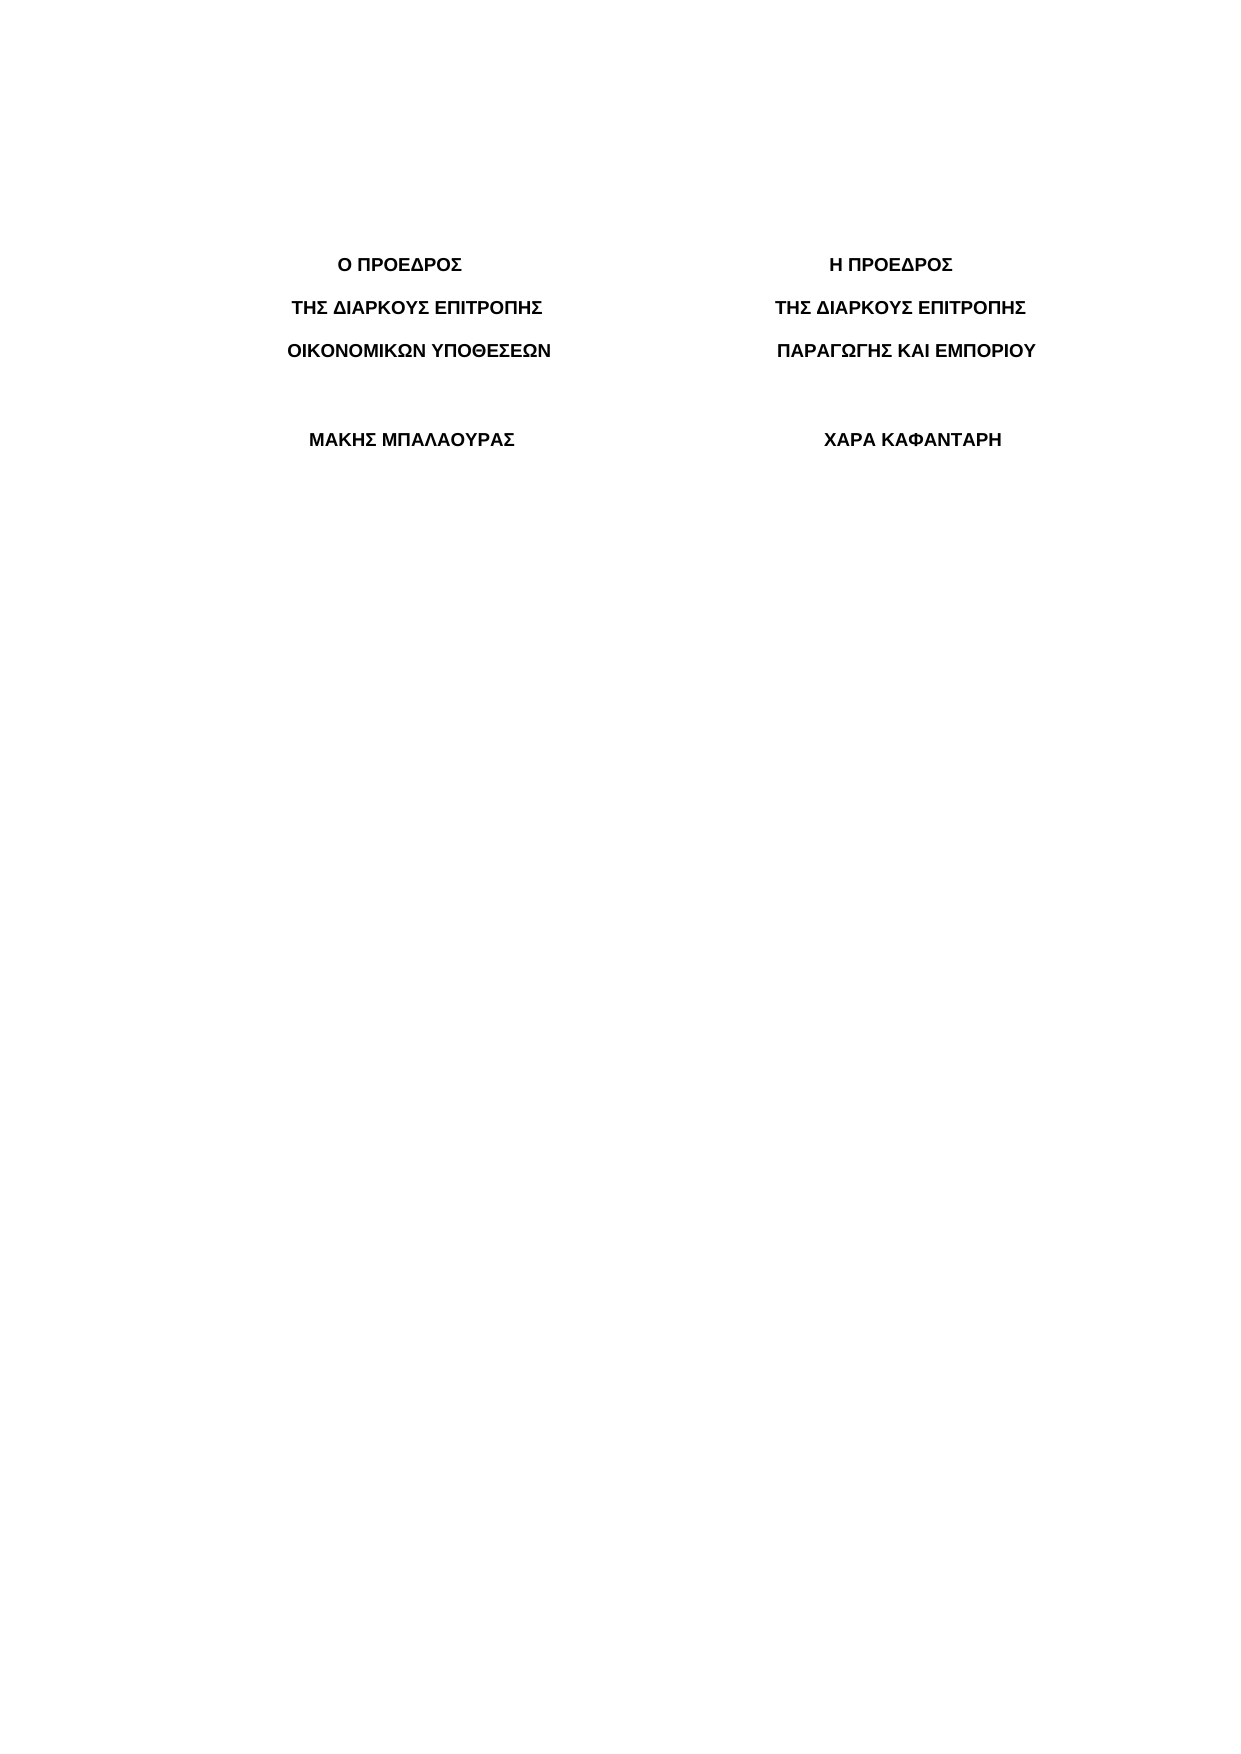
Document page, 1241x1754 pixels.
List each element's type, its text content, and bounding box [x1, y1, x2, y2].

text ΜΑΚΗΣ ΜΠΑΛΑΟΥΡΑΣ ΧΑΡΑ ΚΑΦΑΝΤΑΡΗ [187, 429, 1053, 450]
text O ΠΡΟΕΔΡΟΣ H ΠΡΟΕΔΡΟΣ [262, 254, 1053, 276]
text ΟΙΚΟΝΟΜΙΚΩΝ ΥΠΟΘΕΣΕΩΝ ΠΑΡΑΓΩΓΗΣ ΚΑΙ ΕΜΠΟΡΙΟΥ [187, 340, 1053, 362]
text ΤΗΣ ΔΙΑΡΚΟΥΣ ΕΠΙΤΡΟΠΗΣ ΤΗΣ ΔΙΑΡΚΟΥΣ ΕΠΙΤΡΟΠΗΣ [187, 297, 1053, 319]
